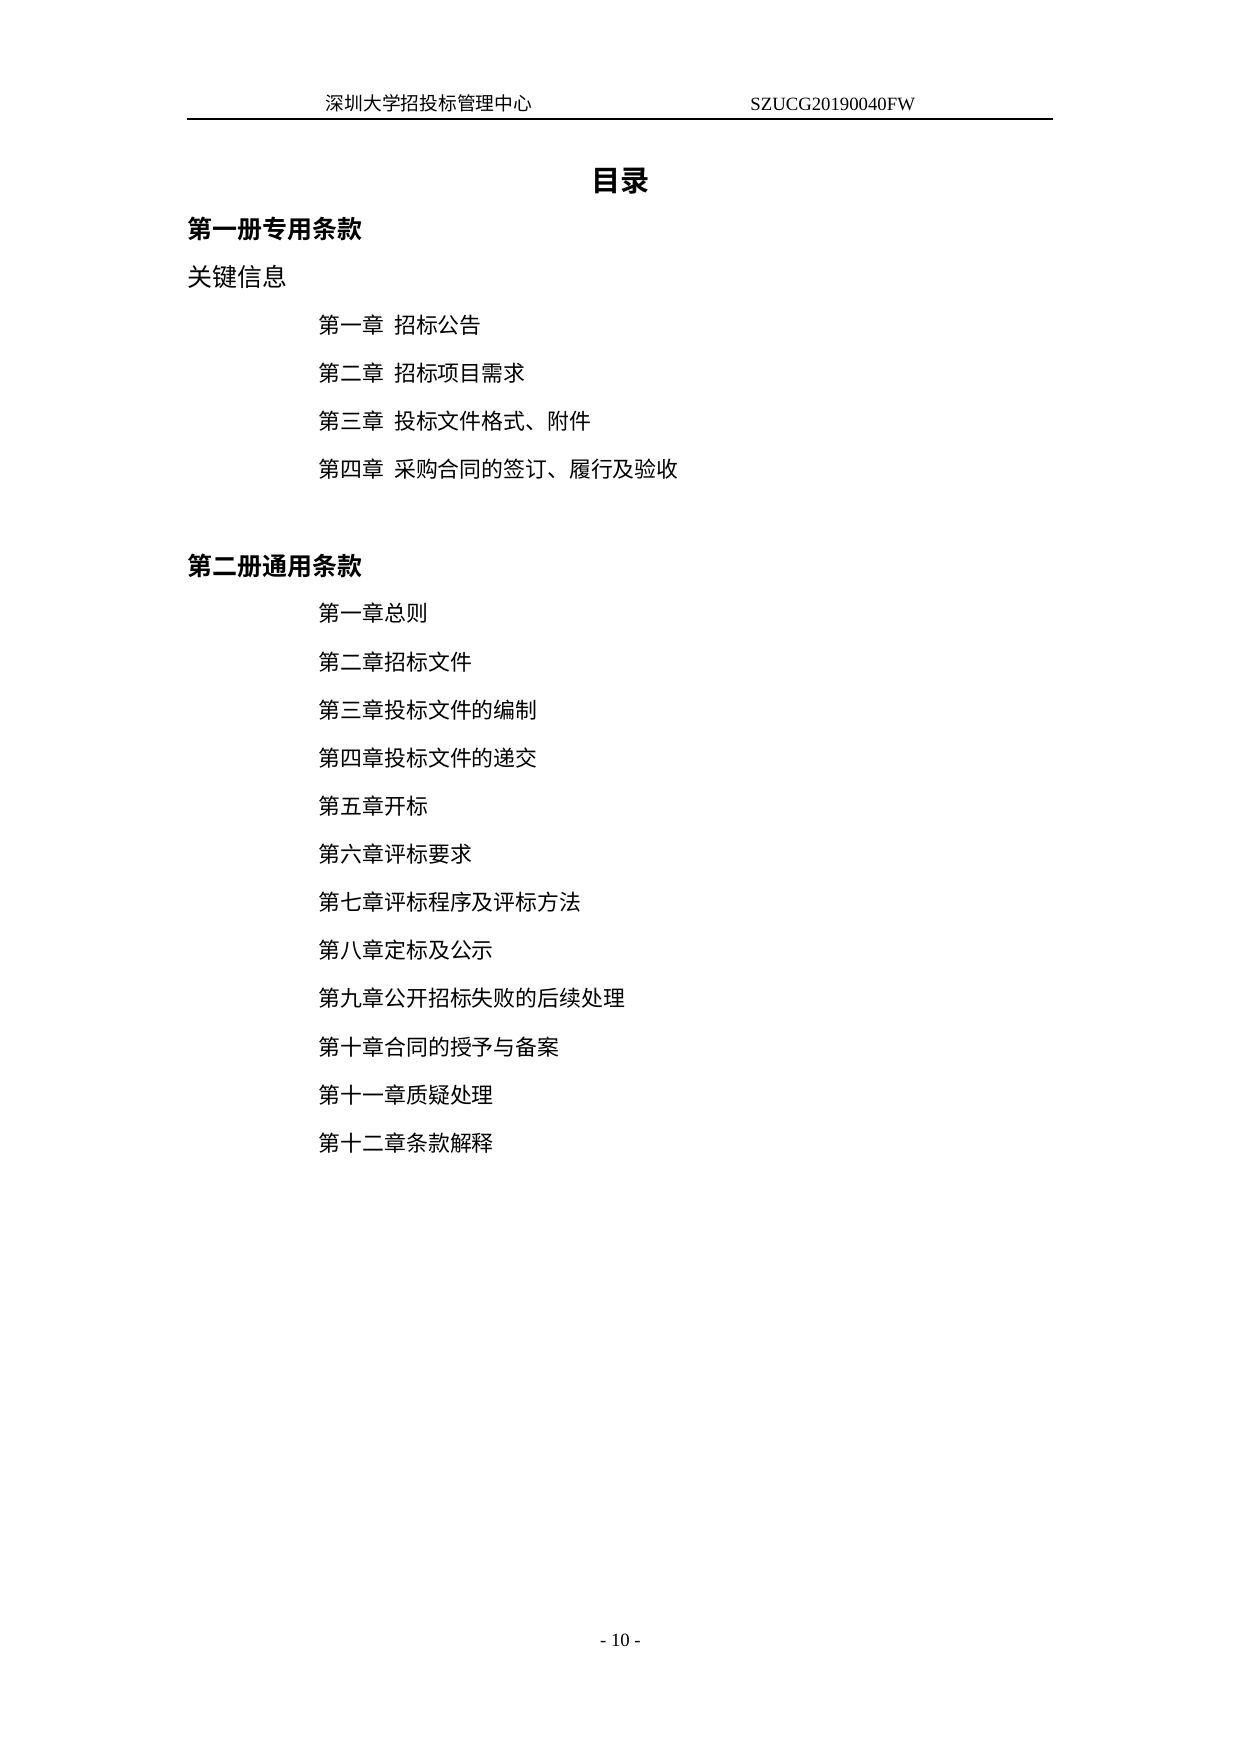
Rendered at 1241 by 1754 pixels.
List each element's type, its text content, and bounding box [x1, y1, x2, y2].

text 第十章合同的授予与备案 [253, 1021, 1053, 1069]
text 第二章 招标项目需求 [253, 348, 1053, 396]
text 第七章评标程序及评标方法 [253, 877, 1053, 925]
text 第九章公开招标失败的后续处理 [253, 973, 1053, 1021]
text 第十二章条款解释 [253, 1118, 1053, 1166]
text 第三章 投标文件格式、附件 [253, 396, 1053, 444]
text 关键信息 [187, 251, 1053, 299]
text 第五章开标 [253, 781, 1053, 829]
text 目录 [187, 155, 1053, 203]
text 第八章定标及公示 [253, 925, 1053, 973]
text 第一章总则 [253, 588, 1053, 636]
text 第六章评标要求 [253, 829, 1053, 877]
text 第一册专用条款 [187, 203, 1053, 251]
text 第二章招标文件 [253, 636, 1053, 684]
text 第一章 招标公告 [253, 299, 1053, 348]
text 第四章 采购合同的签订、履行及验收 [253, 444, 1053, 492]
text 第四章投标文件的递交 [253, 733, 1053, 781]
text 第三章投标文件的编制 [253, 684, 1053, 733]
text 第十一章质疑处理 [253, 1069, 1053, 1118]
text 第二册通用条款 [187, 540, 1053, 588]
